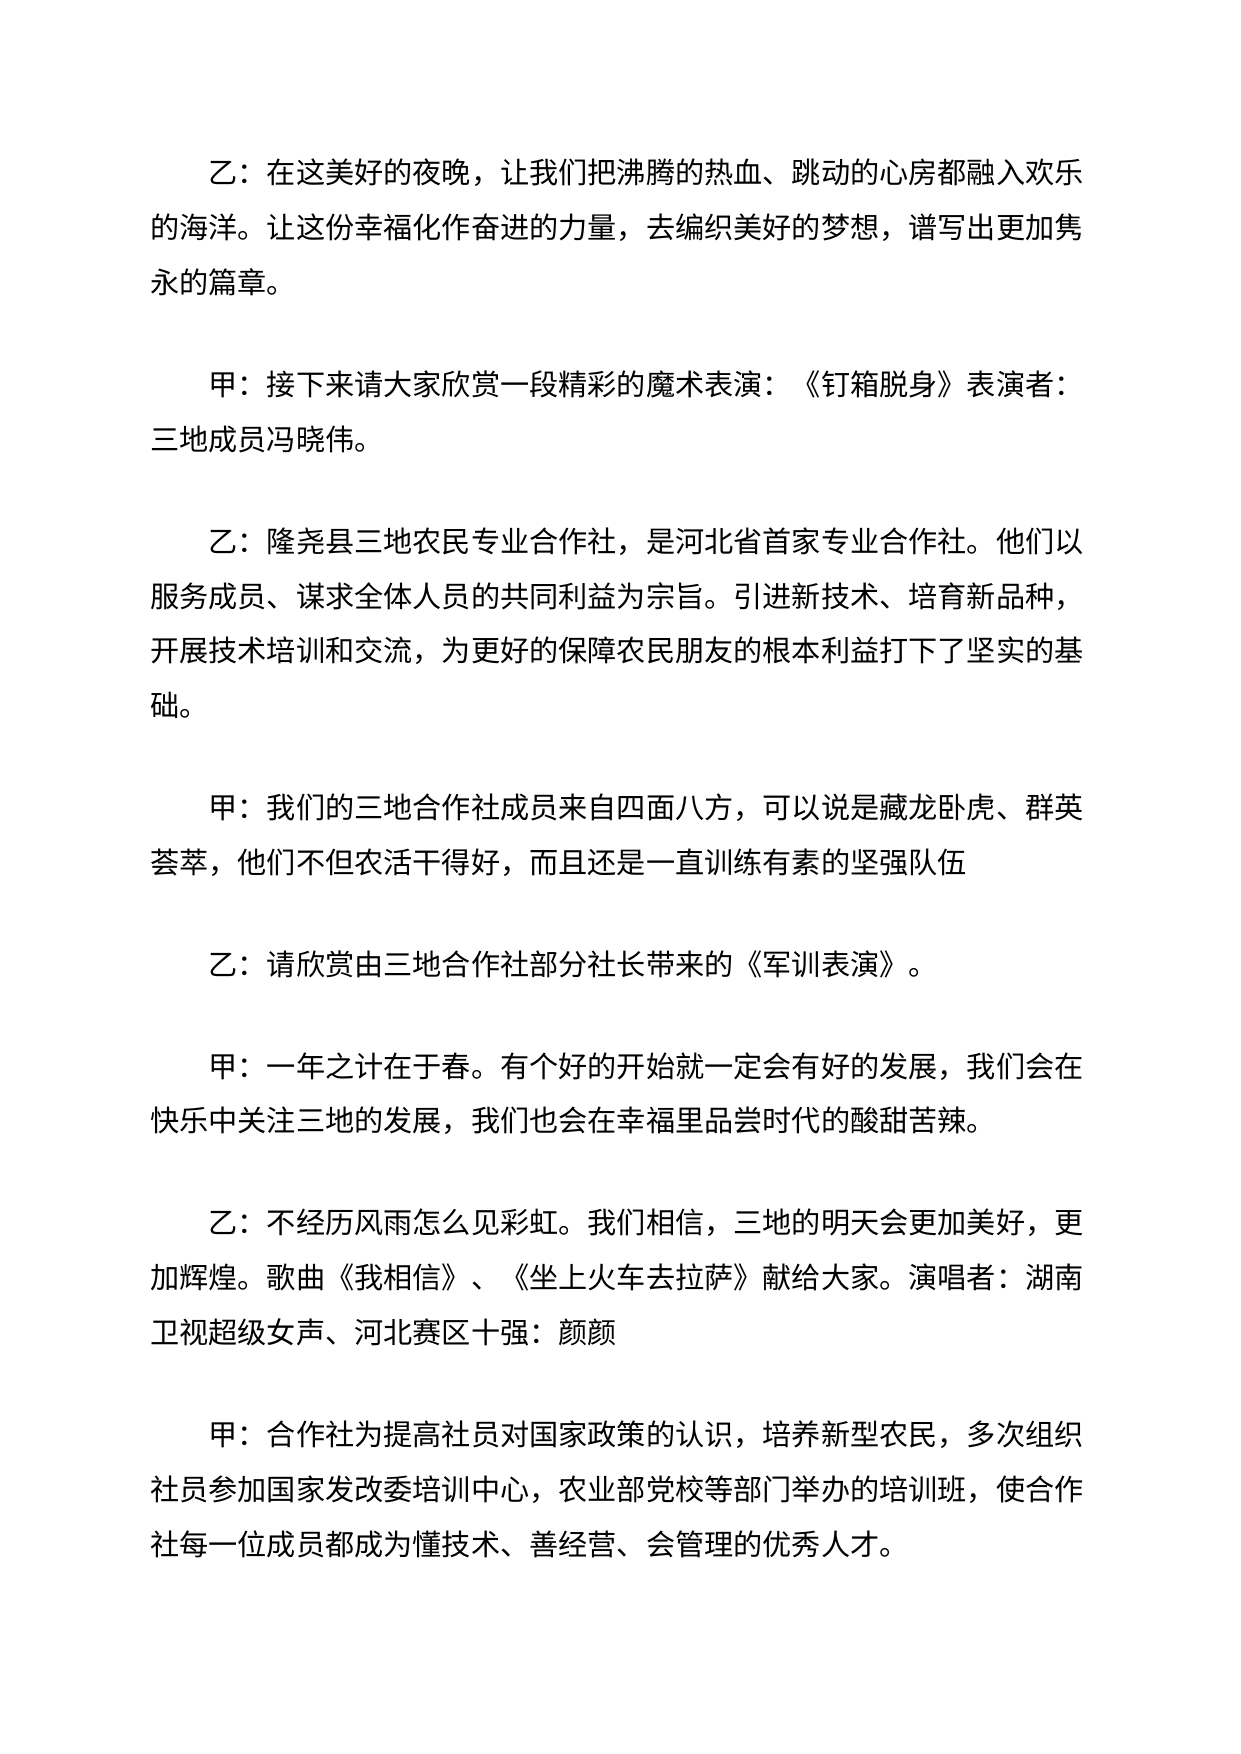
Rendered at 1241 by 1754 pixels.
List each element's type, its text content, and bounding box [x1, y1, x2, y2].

text 乙：请欣赏由三地合作社部分社长带来的《军训表演》。 [150, 941, 1090, 984]
text 乙：在这美好的夜晚，让我们把沸腾的热血、跳动的心房都融入欢乐的海洋。让这份幸福化作奋进的力量，去编织美好的梦想，谱写出更加隽永的篇章。 [150, 150, 1090, 302]
text 甲：接下来请大家欣赏一段精彩的魔术表演：《钉箱脱身》表演者：三地成员冯晓伟。 [150, 362, 1090, 459]
text 甲：我们的三地合作社成员来自四面八方，可以说是藏龙卧虎、群英荟萃，他们不但农活干得好，而且还是一直训练有素的坚强队伍 [150, 785, 1090, 882]
text 乙：隆尧县三地农民专业合作社，是河北省首家专业合作社。他们以服务成员、谋求全体人员的共同利益为宗旨。引进新技术、培育新品种，开展技术培训和交流，为更好的保障农民朋友的根本利益打下了坚实的基础。 [150, 518, 1090, 725]
text 甲：一年之计在于春。有个好的开始就一定会有好的发展，我们会在快乐中关注三地的发展，我们也会在幸福里品尝时代的酸甜苦辣。 [150, 1043, 1090, 1140]
text 甲：合作社为提高社员对国家政策的认识，培养新型农民，多次组织社员参加国家发改委培训中心，农业部党校等部门举办的培训班，使合作社每一位成员都成为懂技术、善经营、会管理的优秀人才。 [150, 1411, 1090, 1563]
text 乙：不经历风雨怎么见彩虹。我们相信，三地的明天会更加美好，更加辉煌。歌曲《我相信》、《坐上火车去拉萨》献给大家。演唱者：湖南卫视超级女声、河北赛区十强：颜颜 [150, 1200, 1090, 1352]
